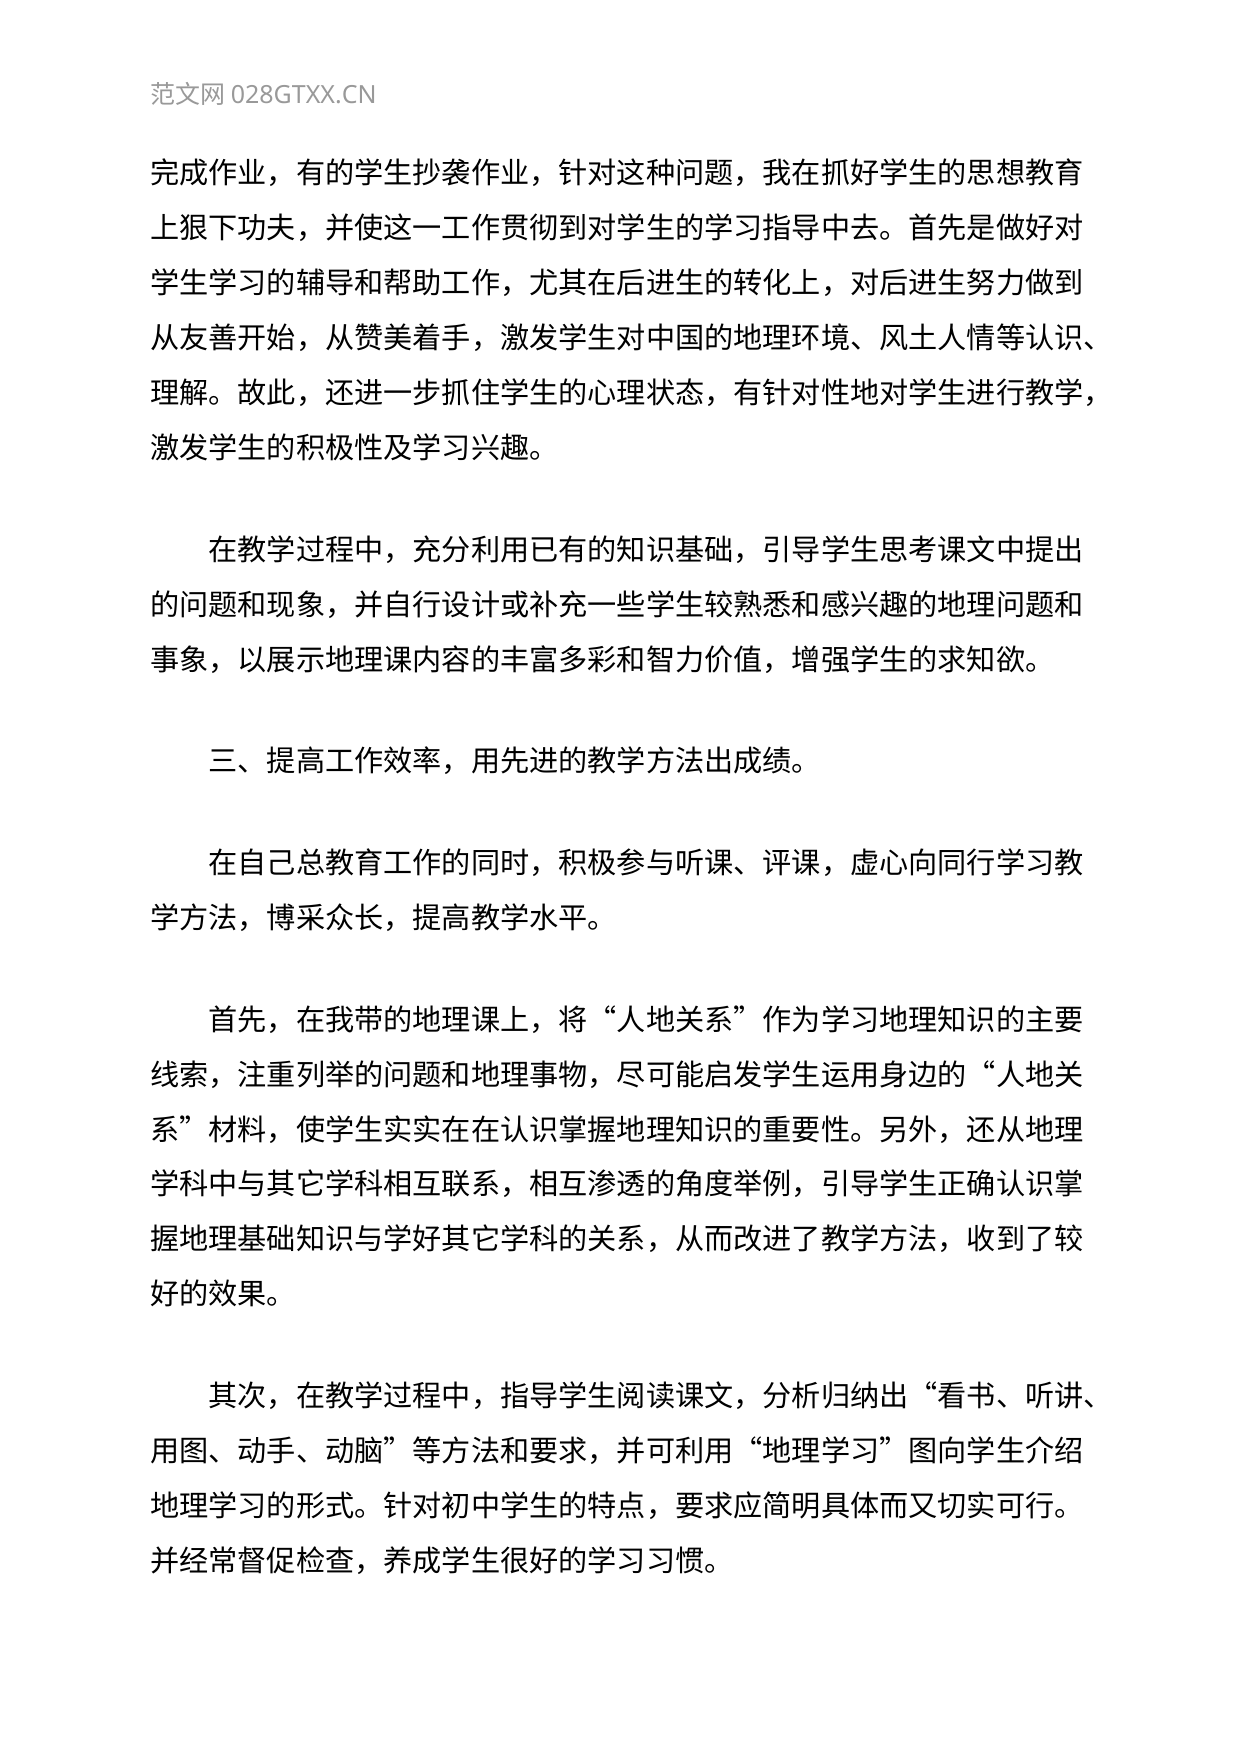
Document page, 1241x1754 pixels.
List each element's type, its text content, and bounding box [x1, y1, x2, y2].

text 在自己总教育工作的同时，积极参与听课、评课，虚心向同行学习教学方法，博采众长，提高教学水平。 [150, 839, 1090, 937]
text 三、提高工作效率，用先进的教学方法出成绩。 [150, 738, 1090, 780]
text 在教学过程中，充分利用已有的知识基础，引导学生思考课文中提出的问题和现象，并自行设计或补充一些学生较熟悉和感兴趣的地理问题和事象，以展示地理课内容的丰富多彩和智力价值，增强学生的求知欲。 [150, 526, 1090, 678]
text 首先，在我带的地理课上，将“人地关系”作为学习地理知识的主要线索，注重列举的问题和地理事物，尽可能启发学生运用身边的“人地关系”材料，使学生实实在在认识掌握地理知识的重要性。另外，还从地理学科中与其它学科相互联系，相互渗透的角度举例，引导学生正确认识掌握地理基础知识与学好其它学科的关系，从而改进了教学方法，收到了较好的效果。 [150, 996, 1090, 1313]
text 其次，在教学过程中，指导学生阅读课文，分析归纳出“看书、听讲、用图、动手、动脑”等方法和要求，并可利用“地理学习”图向学生介绍地理学习的形式。针对初中学生的特点，要求应简明具体而又切实可行。并经常督促检查，养成学生很好的学习习惯。 [150, 1372, 1090, 1579]
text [150, 150, 1090, 467]
